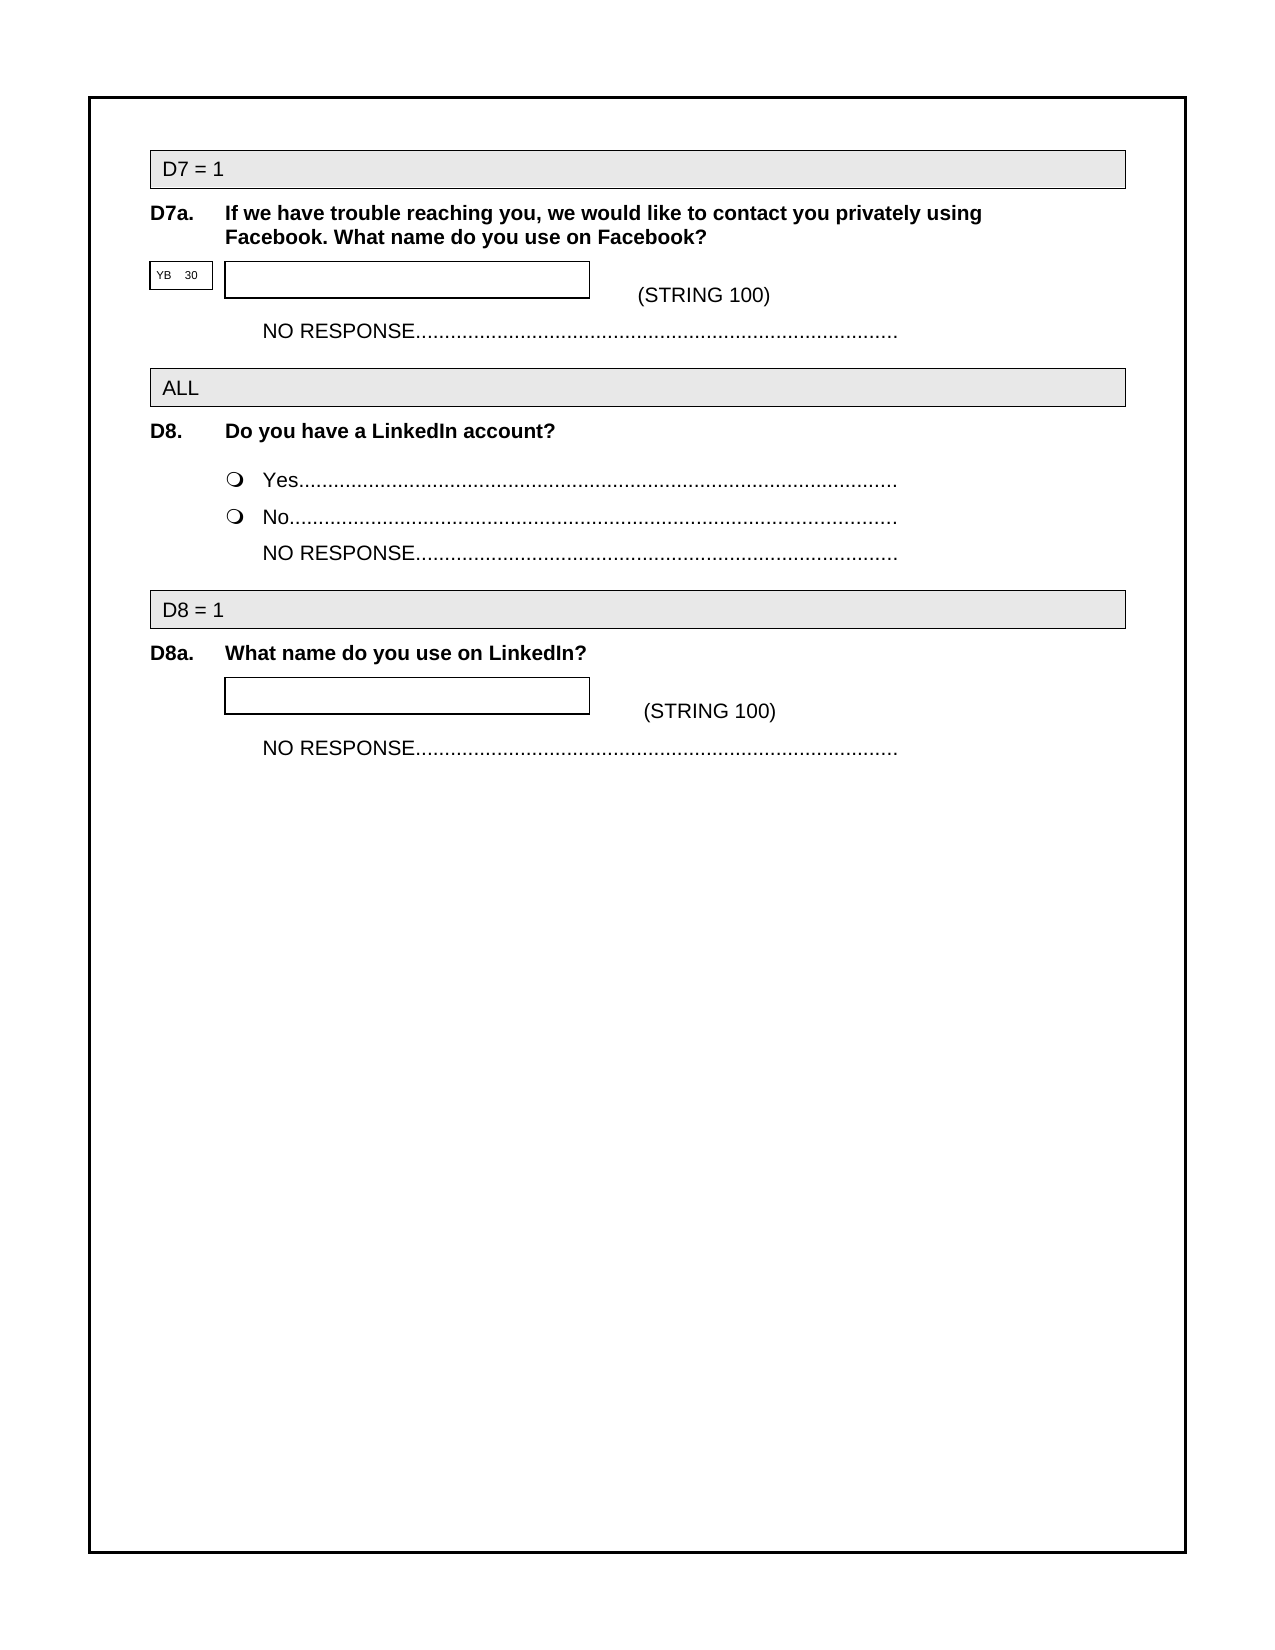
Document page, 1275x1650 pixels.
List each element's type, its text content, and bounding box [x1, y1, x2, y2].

text No 0 GO TO D9 [225, 504, 825, 529]
text (STRING 100) [225, 261, 1125, 307]
text D7a. If we have trouble reaching you, we would like to contact you privately using Facebook. What name do you use on Facebook? [150, 201, 1087, 249]
text (STRING 100) [225, 678, 1125, 723]
text D8a. What name do you use on LinkedIn? [150, 641, 1125, 665]
table_header ALL [151, 369, 1125, 406]
table_header D7 = 1 [151, 151, 1125, 187]
text NO RESPONSE M GO TO D9 [262, 541, 825, 565]
text D8. Do you have a LinkedIn account? [150, 419, 1125, 443]
text NO RESPONSE M [262, 735, 825, 759]
text NO RESPONSE M [262, 319, 825, 343]
text Yes 1 [225, 468, 825, 492]
table_header D8 = 1 [151, 591, 1125, 628]
